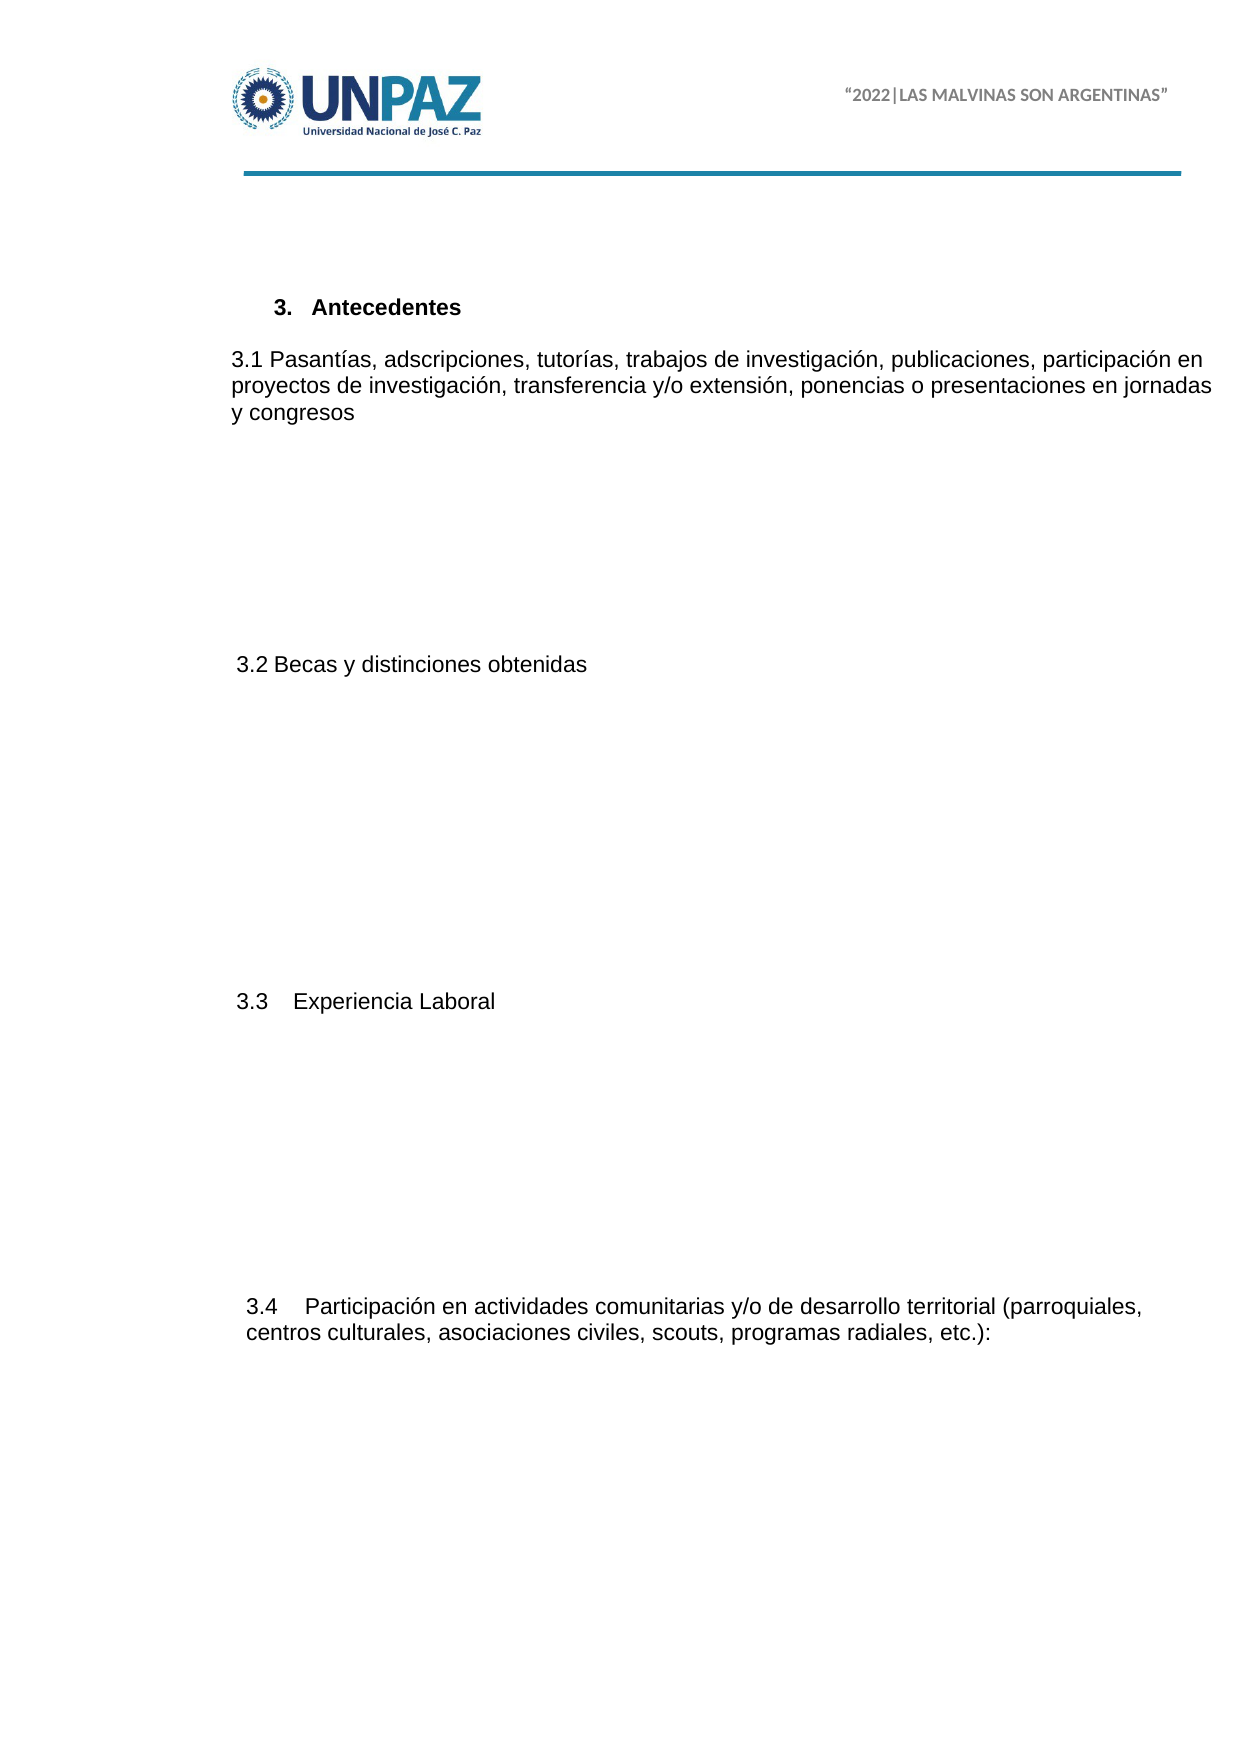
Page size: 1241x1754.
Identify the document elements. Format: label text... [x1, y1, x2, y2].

list Experiencia Laboral [236, 988, 1223, 1014]
list Antecedentes [274, 293, 1223, 320]
list Participación en actividades comunitarias y/o de desarrollo territorial (parroquiales, centros culturales, asociaciones civiles, scouts, programas radiales, etc.): [246, 1293, 1148, 1345]
list Becas y distinciones obtenidas [236, 651, 1223, 677]
text 3.1 Pasantías, adscripciones, tutorías, trabajos de investigación, publicaciones, participación en proyectos de investigación, transferencia y/o extensión, ponencias o presentaciones en jornadas y congresos [231, 346, 1223, 425]
picture [221, 59, 500, 150]
